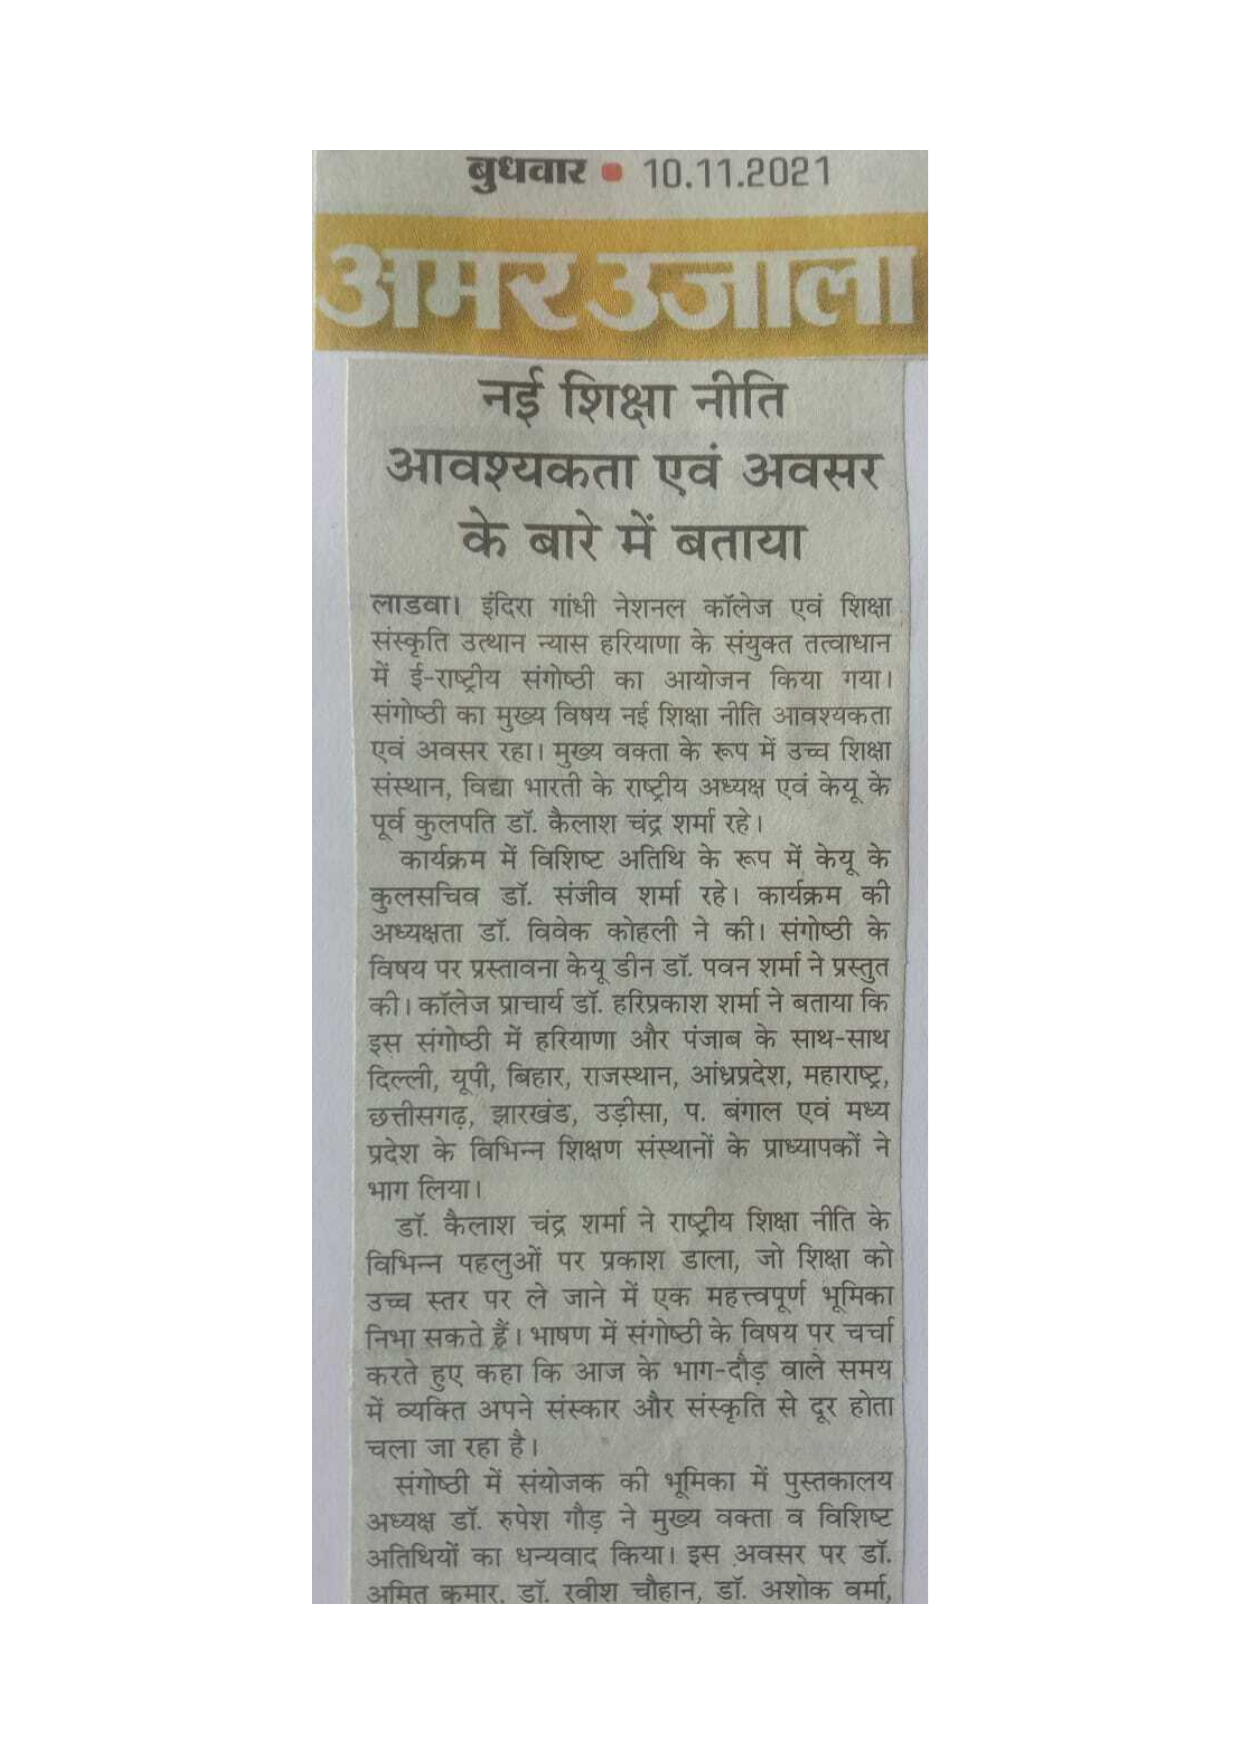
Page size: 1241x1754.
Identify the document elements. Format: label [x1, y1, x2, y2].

picture [312, 150, 929, 1604]
